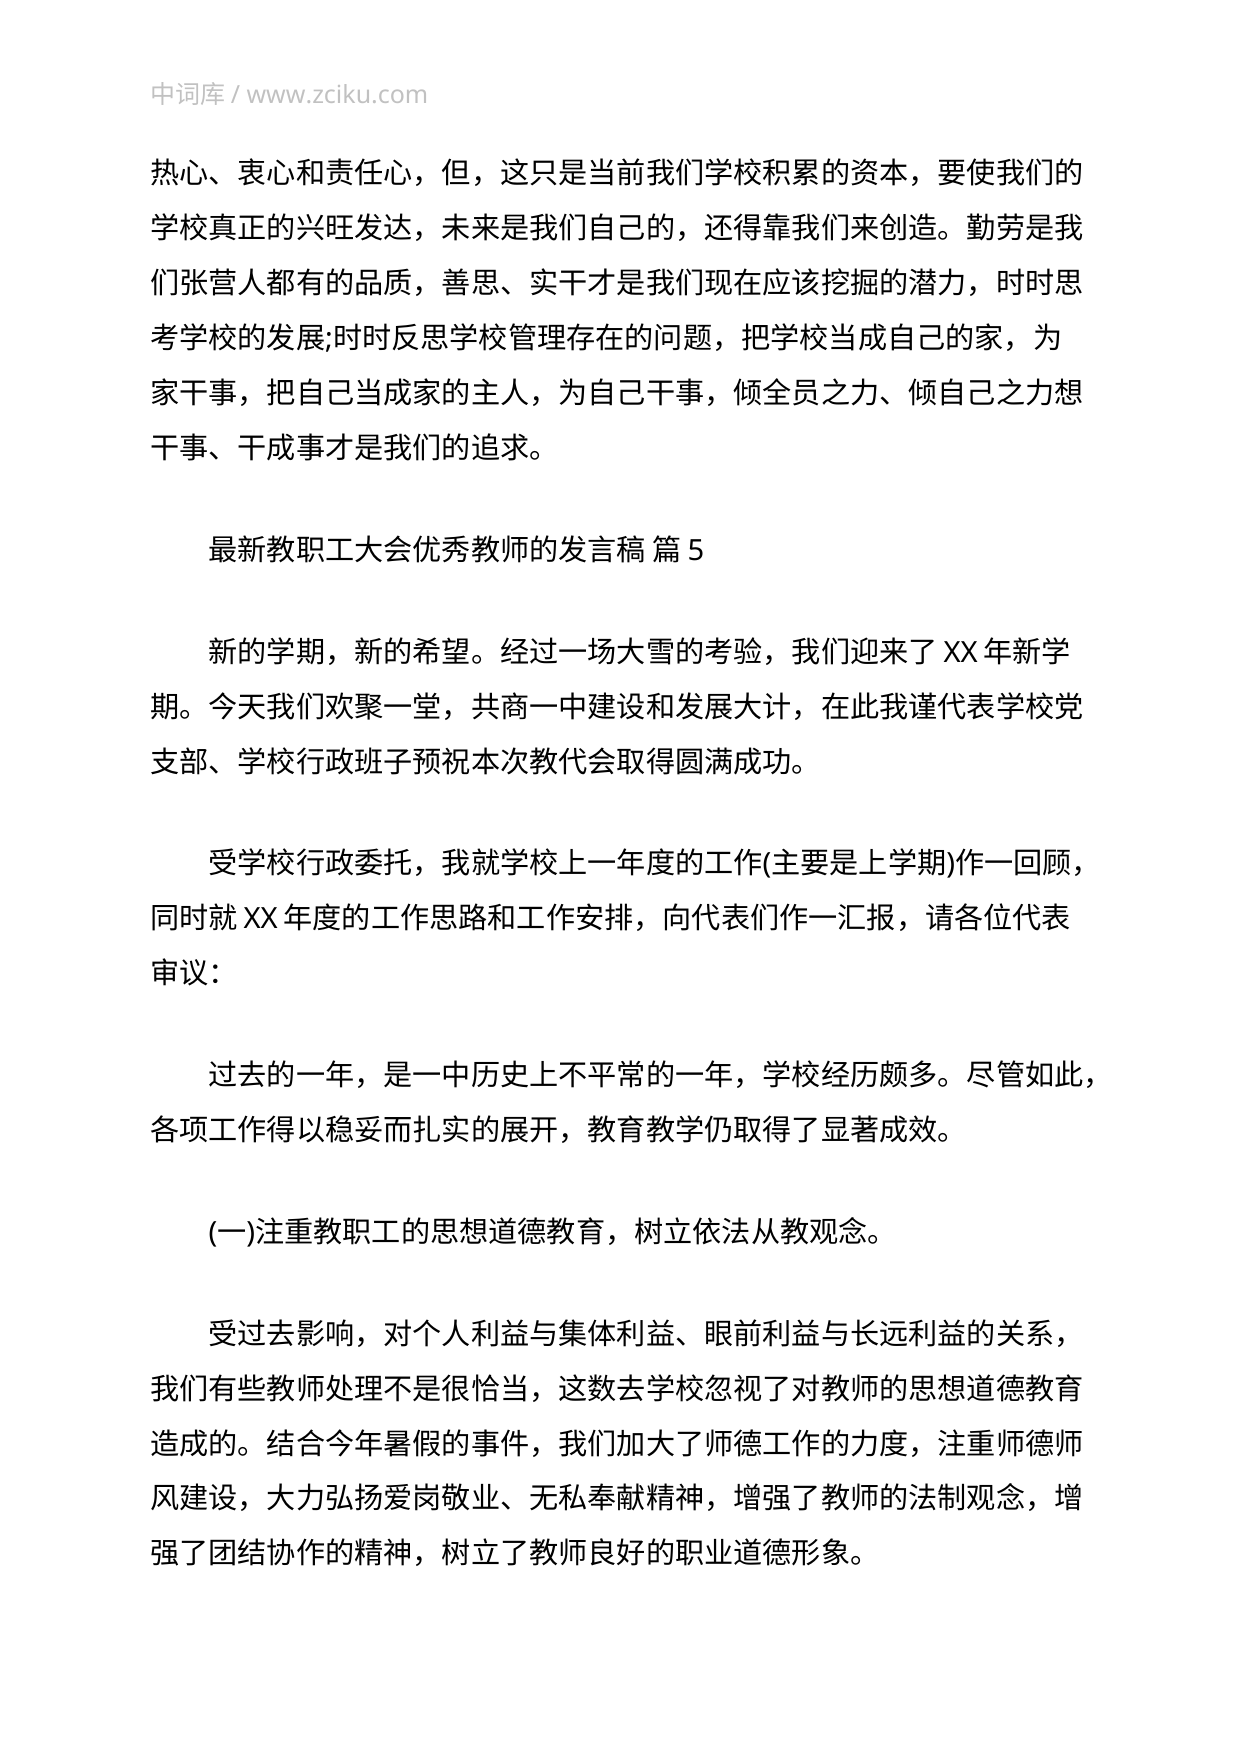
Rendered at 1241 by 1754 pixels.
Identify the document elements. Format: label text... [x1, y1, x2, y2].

text 最新教职工大会优秀教师的发言稿 篇5 [150, 526, 1090, 569]
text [150, 150, 1090, 467]
text (一)注重教职工的思想道德教育，树立依法从教观念。 [150, 1208, 1090, 1251]
text 过去的一年，是一中历史上不平常的一年，学校经历颇多。尽管如此，各项工作得以稳妥而扎实的展开，教育教学仍取得了显著成效。 [150, 1052, 1090, 1149]
text 受学校行政委托，我就学校上一年度的工作(主要是上学期)作一回顾，同时就XX年度的工作思路和工作安排，向代表们作一汇报，请各位代表审议： [150, 840, 1090, 992]
text 受过去影响，对个人利益与集体利益、眼前利益与长远利益的关系，我们有些教师处理不是很恰当，这数去学校忽视了对教师的思想道德教育造成的。结合今年暑假的事件，我们加大了师德工作的力度，注重师德师风建设，大力弘扬爱岗敬业、无私奉献精神，增强了教师的法制观念，增强了团结协作的精神，树立了教师良好的职业道德形象。 [150, 1310, 1090, 1572]
text 新的学期，新的希望。经过一场大雪的考验，我们迎来了XX年新学期。今天我们欢聚一堂，共商一中建设和发展大计，在此我谨代表学校党支部、学校行政班子预祝本次教代会取得圆满成功。 [150, 628, 1090, 781]
